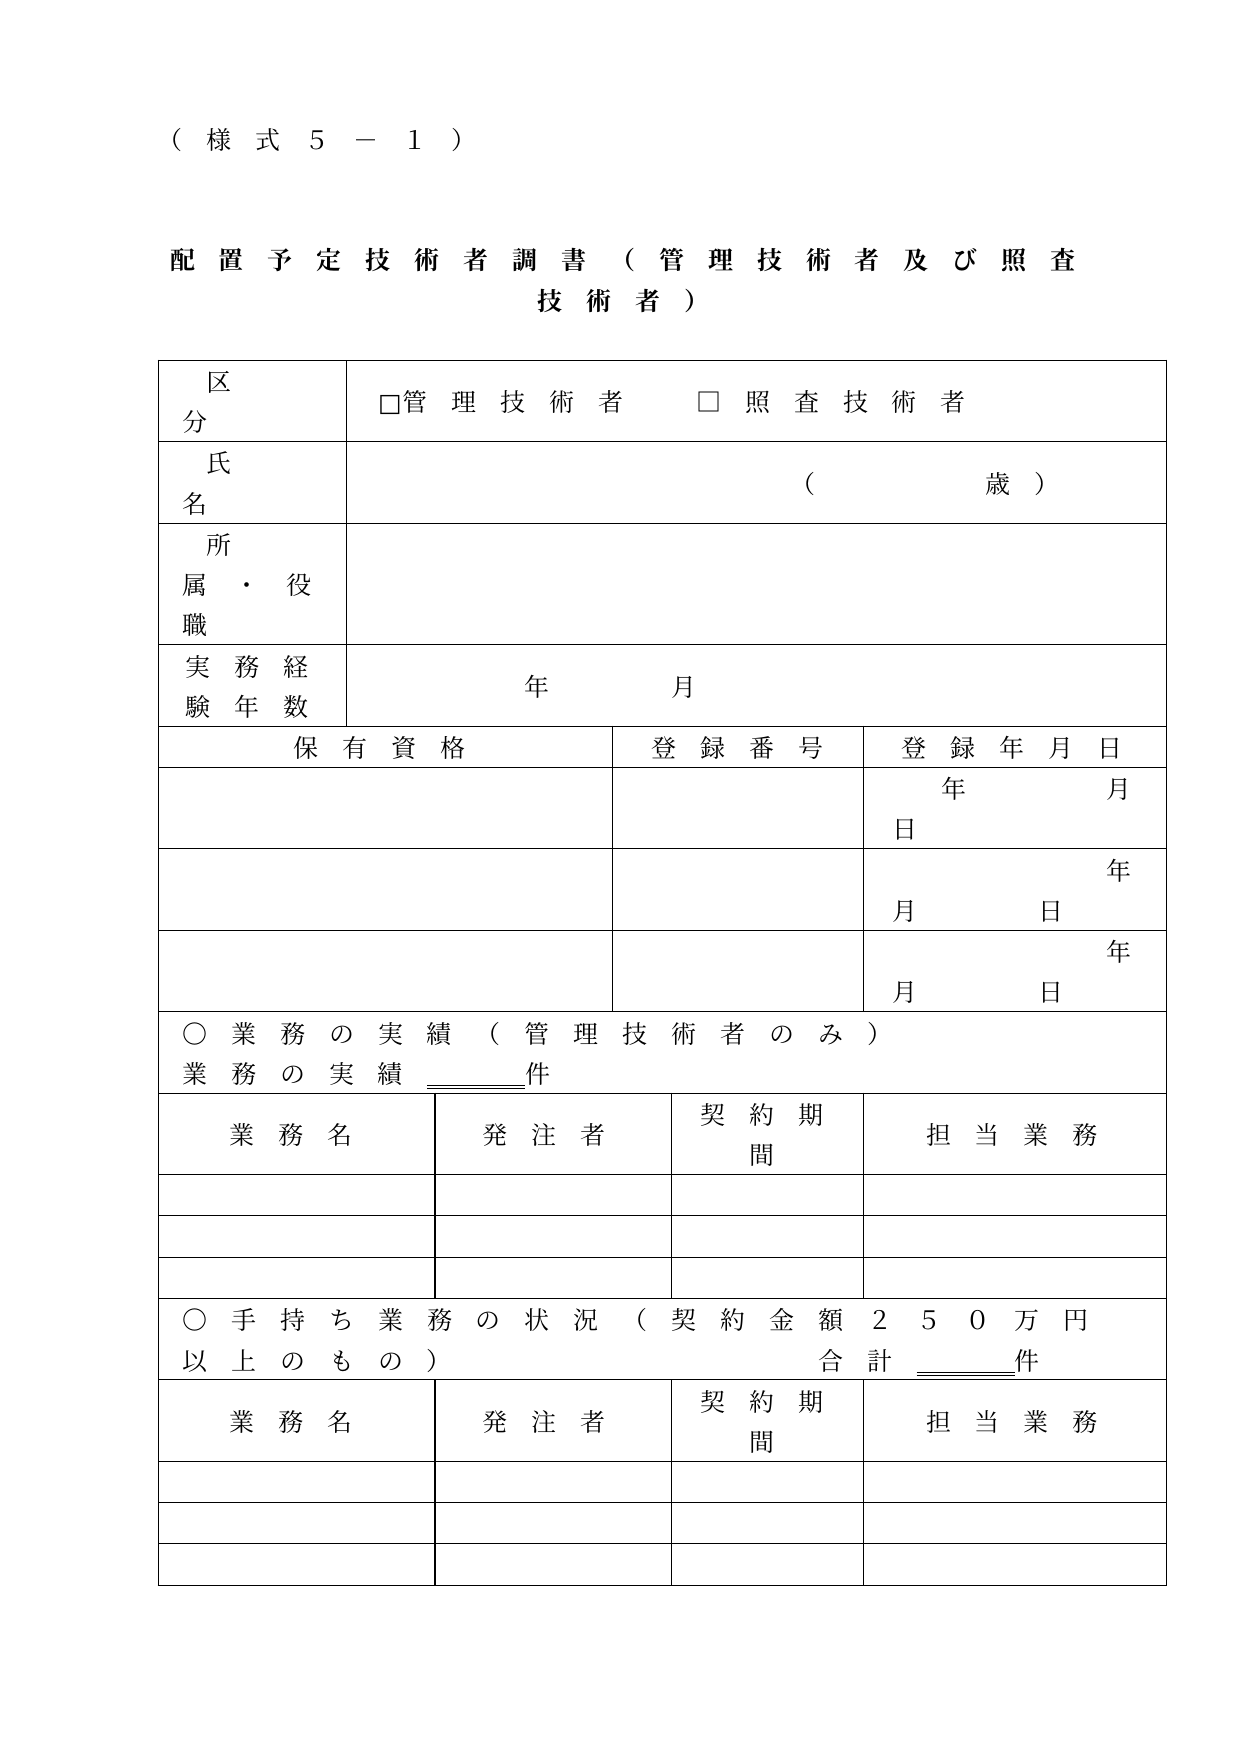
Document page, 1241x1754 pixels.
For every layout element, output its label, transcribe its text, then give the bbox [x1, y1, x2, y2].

table_cell 年 月 日 [864, 768, 1166, 848]
table_cell [436, 1216, 671, 1257]
table_cell 〇手持ち業務の状況（契約金額２５０万円以上のもの） 合計 件 [159, 1299, 1166, 1379]
table_cell [672, 1175, 863, 1215]
table_cell 所属・役職 [159, 524, 346, 644]
table_cell [613, 768, 863, 848]
table_cell 年 月 日 [864, 931, 1166, 1011]
text （様式５－１） [157, 118, 1112, 158]
table_cell 登録番号 [613, 727, 863, 767]
table_cell [159, 849, 612, 930]
table_cell [159, 931, 612, 1011]
table_cell [672, 1216, 863, 1257]
table_cell [864, 1503, 1166, 1543]
table_cell 〇業務の実績（管理技術者のみ） 業務の実績 件 [159, 1012, 1166, 1093]
table_cell [436, 1503, 671, 1543]
table_cell 担当業務 [864, 1380, 1166, 1461]
table_cell 登録年月日 [864, 727, 1166, 767]
table_cell [864, 1216, 1166, 1257]
table_cell [436, 1544, 671, 1584]
table_cell [159, 1216, 434, 1257]
table_cell 契約期間 [672, 1094, 863, 1174]
table_cell [864, 1175, 1166, 1215]
table_cell [672, 1503, 863, 1543]
table_cell 保有資格 [159, 727, 612, 767]
table_cell [159, 1175, 434, 1215]
table_cell [159, 1462, 434, 1502]
table_cell [672, 1258, 863, 1298]
table_cell 業務名 [159, 1094, 434, 1174]
table_cell [347, 524, 1166, 644]
text 配置予定技術者調書（管理技術者及び照査技術者） [157, 239, 1112, 319]
table_cell [159, 1544, 434, 1584]
table_cell 年 月 [347, 645, 1166, 726]
table_cell [864, 1258, 1166, 1298]
table_header 区 分 [159, 361, 346, 441]
table_cell [613, 849, 863, 930]
table_cell 契約期間 [672, 1380, 863, 1461]
table_cell [159, 1258, 434, 1298]
table_cell [436, 1462, 671, 1502]
table_cell 氏 名 [159, 442, 346, 522]
table_cell 発注者 [436, 1094, 671, 1174]
table_header □管理技術者 □照査技術者 [347, 361, 1166, 441]
table_cell 担当業務 [864, 1094, 1166, 1174]
table_cell [159, 1503, 434, 1543]
table_cell 年 月 日 [864, 849, 1166, 930]
table_cell [864, 1544, 1166, 1584]
table_cell [672, 1544, 863, 1584]
table_cell 実務経験年数 [159, 645, 346, 726]
table_cell 業務名 [159, 1380, 434, 1461]
table_cell [436, 1175, 671, 1215]
table_cell [436, 1258, 671, 1298]
table_cell [159, 768, 612, 848]
table_cell 発注者 [436, 1380, 671, 1461]
table_cell （ 歳） [347, 442, 1166, 522]
table_cell [613, 931, 863, 1011]
table_cell [672, 1462, 863, 1502]
table_cell [864, 1462, 1166, 1502]
